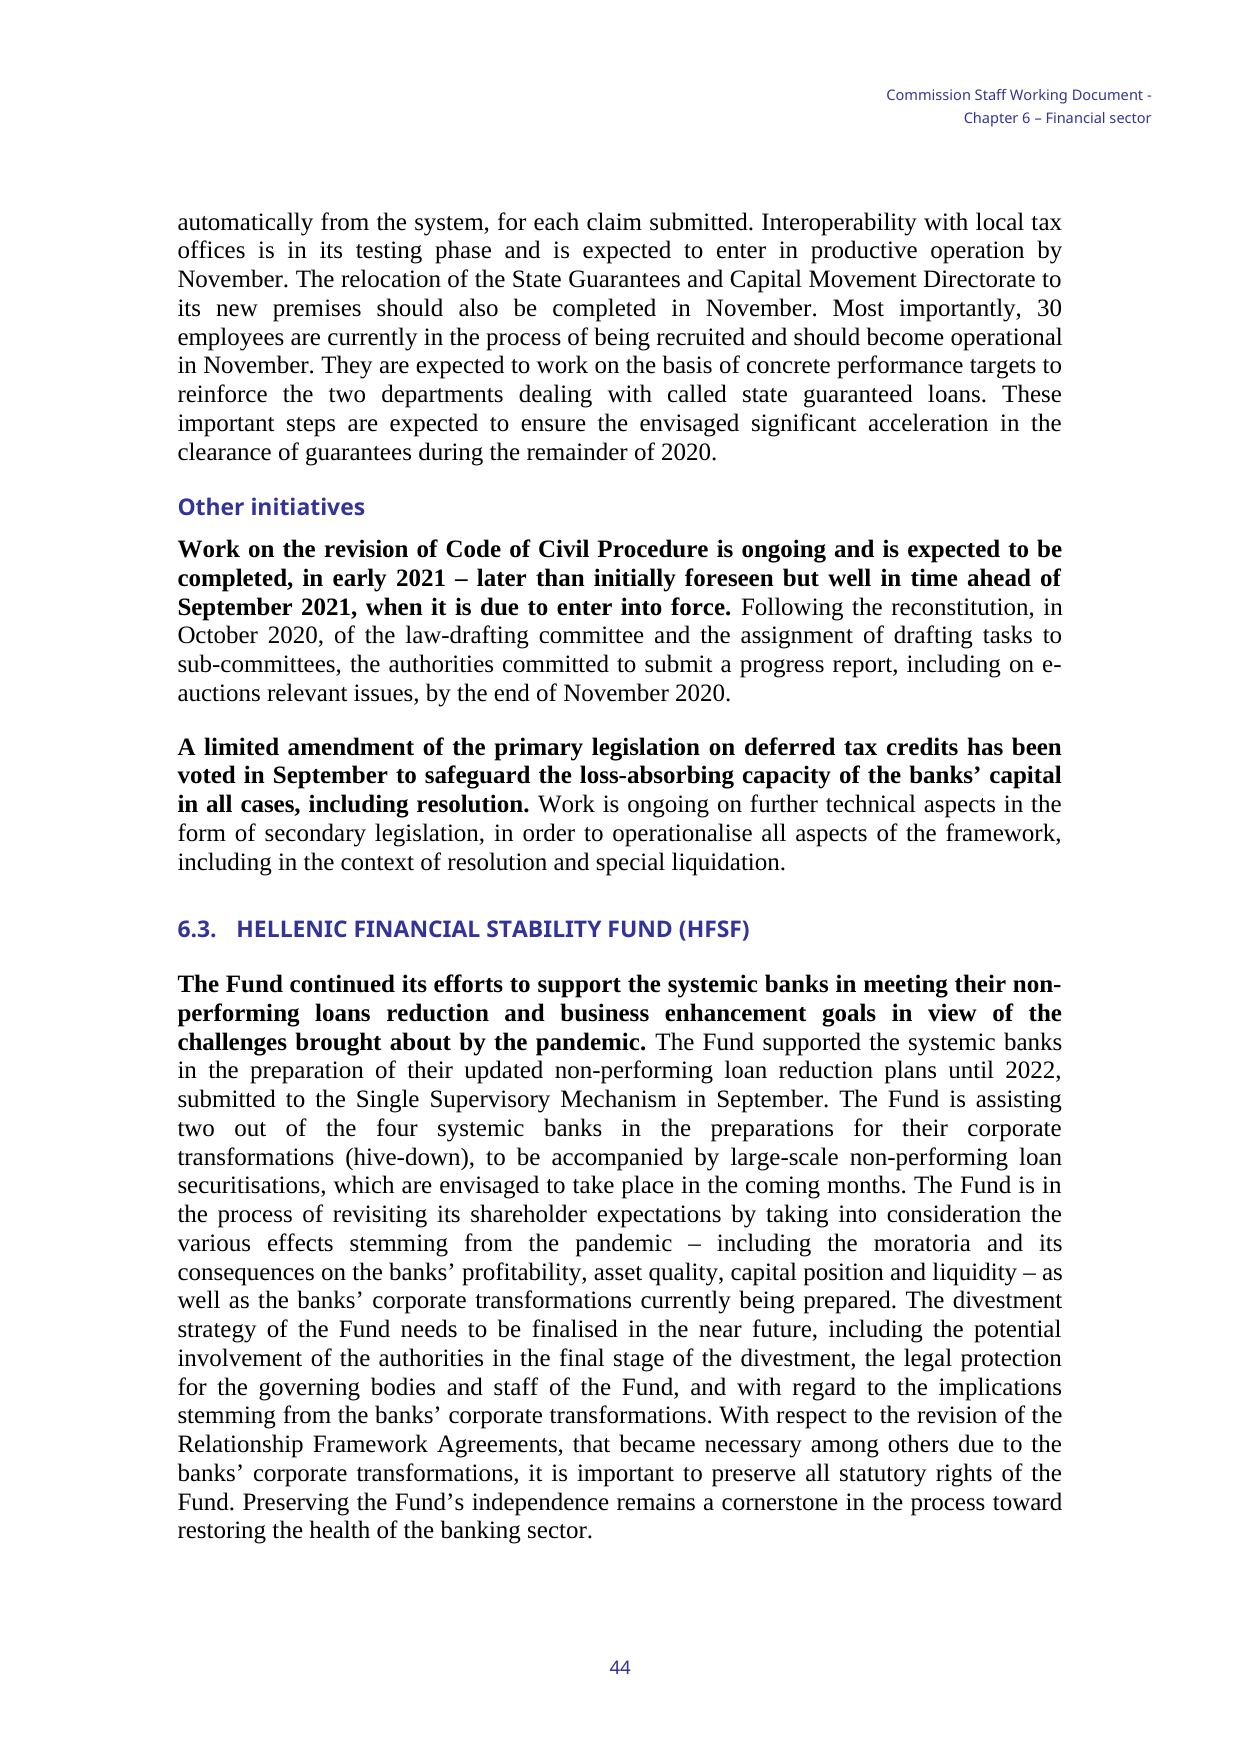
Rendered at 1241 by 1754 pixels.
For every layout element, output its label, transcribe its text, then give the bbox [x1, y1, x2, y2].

text The Fund continued its efforts to support the systemic banks in meeting their non-performing loans reduction and business enhancement goals in view of the challenges brought about by the pandemic. The Fund supported the systemic banks in the preparation of their updated non-performing loan reduction plans until 2022, submitted to the Single Supervisory Mechanism in September. The Fund is assisting two out of the four systemic banks in the preparations for their corporate transformations (hive-down), to be accompanied by large-scale non-performing loan securitisations, which are envisaged to take place in the coming months. The Fund is in the process of revisiting its shareholder expectations by taking into consideration the various effects stemming from the pandemic – including the moratoria and its consequences on the banks’ profitability, asset quality, capital position and liquidity – as well as the banks’ corporate transformations currently being prepared. The divestment strategy of the Fund needs to be finalised in the near future, including the potential involvement of the authorities in the final stage of the divestment, the legal protection for the governing bodies and staff of the Fund, and with regard to the implications stemming from the banks’ corporate transformations. With respect to the revision of the Relationship Framework Agreements, that became necessary among others due to the banks’ corporate transformations, it is important to preserve all statutory rights of the Fund. Preserving the Fund’s independence remains a cornerstone in the process toward restoring the health of the banking sector. [177, 969, 1063, 1544]
subtitle Other initiatives [177, 491, 1063, 522]
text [177, 207, 1063, 466]
subtitle 6.3. Hellenic Financial Stability Fund (HFSF) [177, 913, 1063, 944]
text Work on the revision of Code of Civil Procedure is ongoing and is expected to be completed, in early 2021 – later than initially foreseen but well in time ahead of September 2021, when it is due to enter into force. Following the reconstitution, in October 2020, of the law-drafting committee and the assignment of drafting tasks to sub-committees, the authorities committed to submit a progress report, including on e-auctions relevant issues, by the end of November 2020. [177, 534, 1063, 707]
text A limited amendment of the primary legislation on deferred tax credits has been voted in September to safeguard the loss-absorbing capacity of the banks’ capital in all cases, including resolution. Work is ongoing on further technical aspects in the form of secondary legislation, in order to operationalise all aspects of the framework, including in the context of resolution and special liquidation. [177, 732, 1063, 876]
